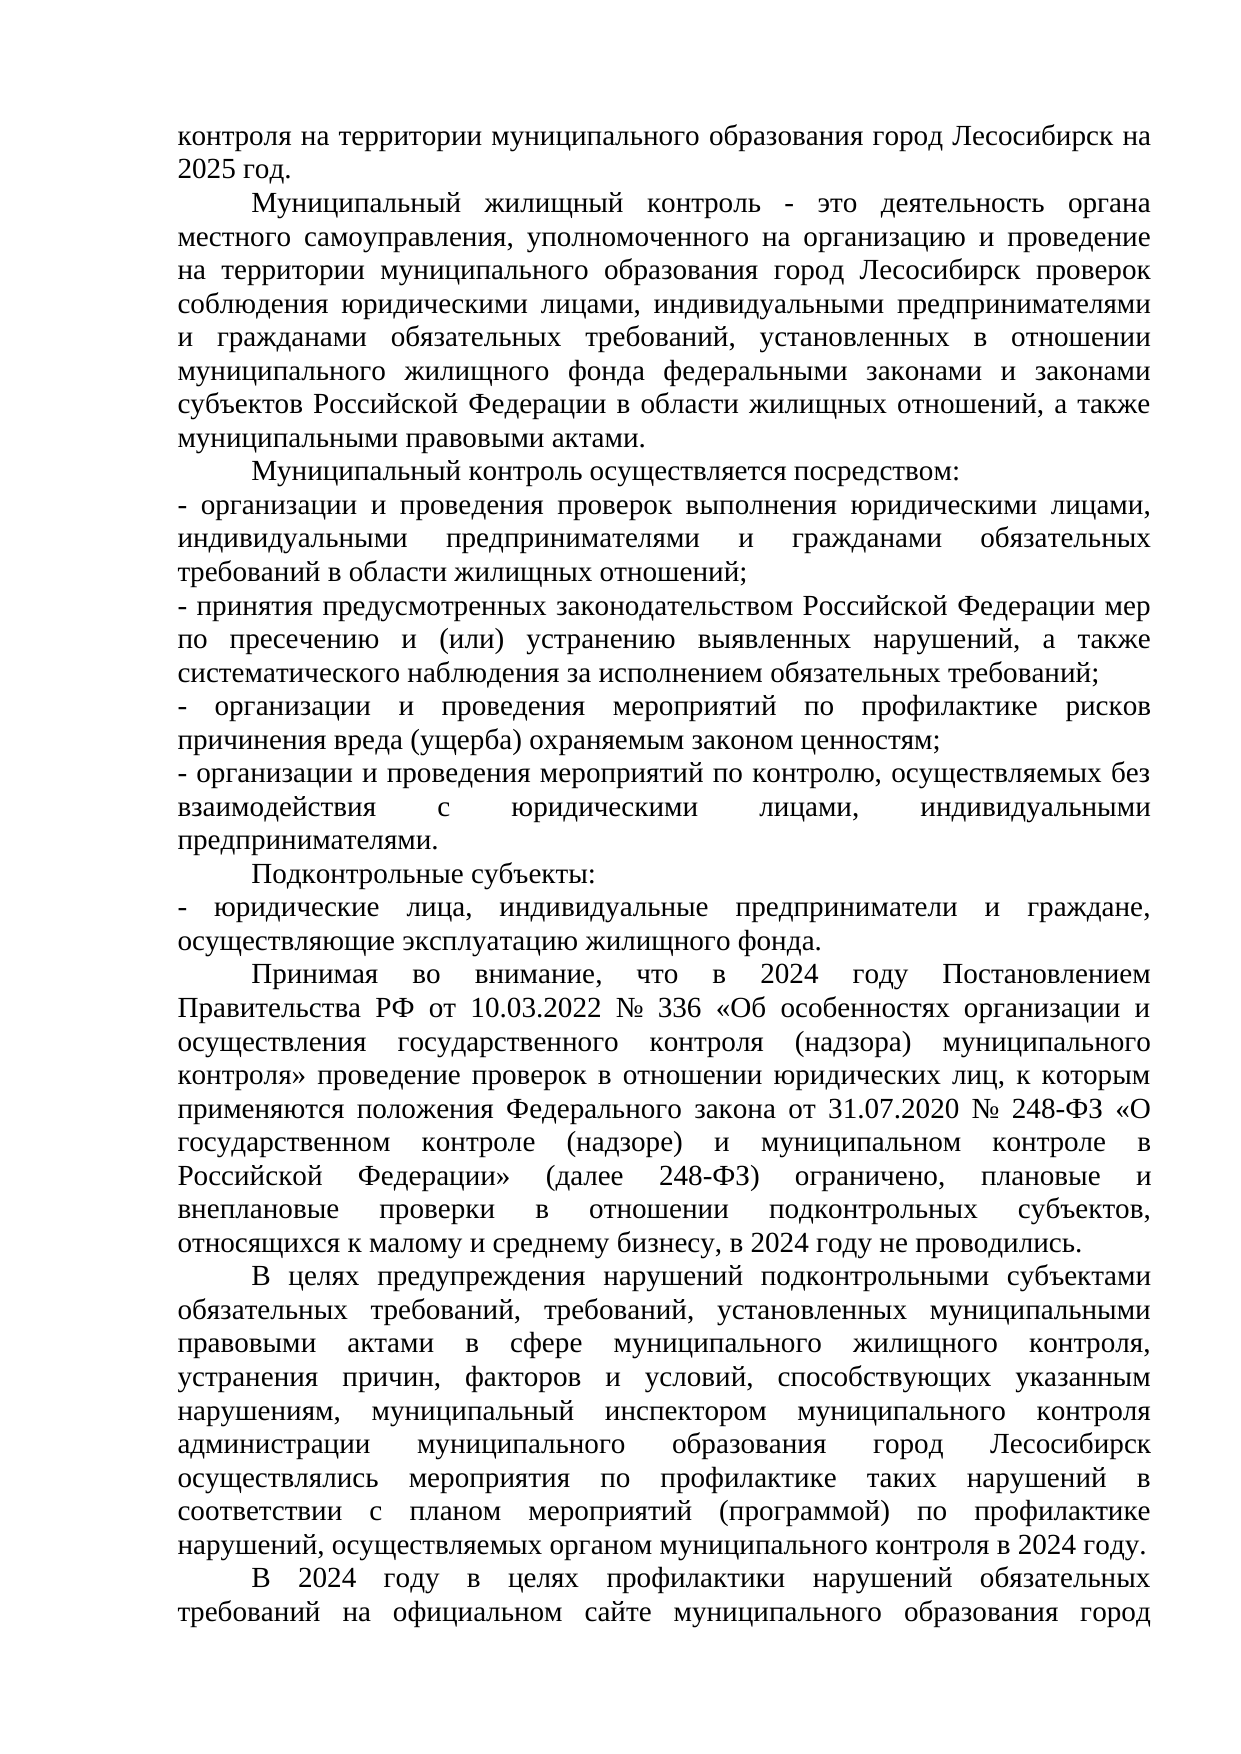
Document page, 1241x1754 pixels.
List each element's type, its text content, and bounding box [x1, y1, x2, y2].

text Муниципальный жилищный контроль - это деятельность органа местного самоуправления, уполномоченного на организацию и проведение на территории муниципального образования город Лесосибирск проверок соблюдения юридическими лицами, индивидуальными предпринимателями и гражданами обязательных требований, установленных в отношении муниципального жилищного фонда федеральными законами и законами субъектов Российской Федерации в области жилищных отношений, а также муниципальными правовыми актами. [177, 185, 1152, 453]
text Принимая во внимание, что в 2024 году Постановлением Правительства РФ от 10.03.2022 № 336 «Об особенностях организации и осуществления государственного контроля (надзора) муниципального контроля» проведение проверок в отношении юридических лиц, к которым применяются положения Федерального закона от 31.07.2020 № 248-ФЗ «О государственном контроле (надзоре) и муниципальном контроле в Российской Федерации» (далее 248-ФЗ) ограничено, плановые и внеплановые проверки в отношении подконтрольных субъектов, относящихся к малому и среднему бизнесу, в 2024 году не проводились. [177, 957, 1152, 1258]
text В целях предупреждения нарушений подконтрольными субъектами обязательных требований, требований, установленных муниципальными правовыми актами в сфере муниципального жилищного контроля, устранения причин, факторов и условий, способствующих указанным нарушениям, муниципальный инспектором муниципального контроля администрации муниципального образования город Лесосибирск осуществлялись мероприятия по профилактике таких нарушений в соответствии с планом мероприятий (программой) по профилактике нарушений, осуществляемых органом муниципального контроля в 2024 году. [177, 1258, 1152, 1560]
text - принятия предусмотренных законодательством Российской Федерации мер по пресечению и (или) устранению выявленных нарушений, а также систематического наблюдения за исполнением обязательных требований; [177, 588, 1152, 688]
text - организации и проведения мероприятий по контролю, осуществляемых без взаимодействия с юридическими лицами, индивидуальными предпринимателями. [177, 755, 1152, 856]
text - организации и проведения мероприятий по профилактике рисков причинения вреда (ущерба) охраняемым законом ценностям; [177, 688, 1152, 755]
text - организации и проведения проверок выполнения юридическими лицами, индивидуальными предпринимателями и гражданами обязательных требований в области жилищных отношений; [177, 487, 1152, 588]
text Муниципальный контроль осуществляется посредством: [177, 453, 1152, 487]
text - юридические лица, индивидуальные предприниматели и граждане, осуществляющие эксплуатацию жилищного фонда. [177, 889, 1152, 957]
text Подконтрольные субъекты: [177, 856, 1152, 889]
